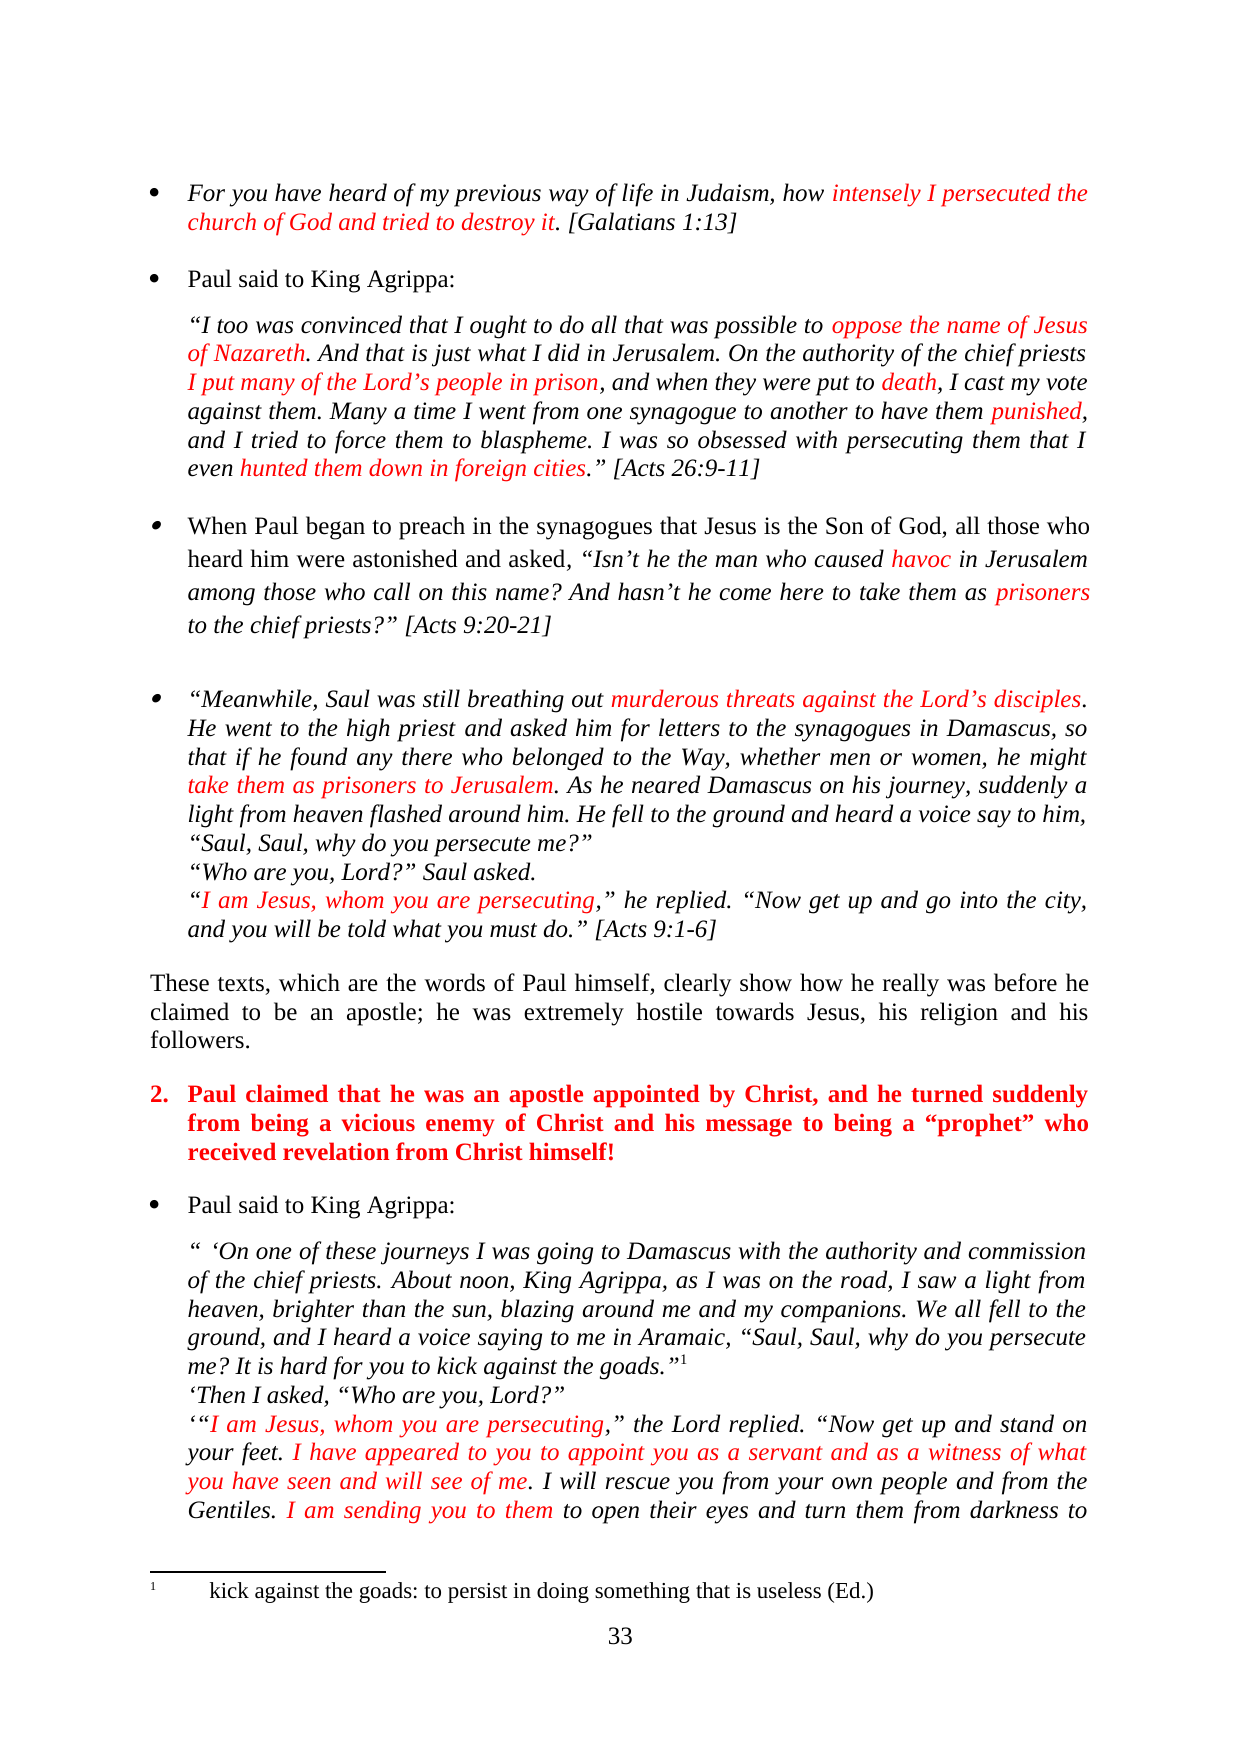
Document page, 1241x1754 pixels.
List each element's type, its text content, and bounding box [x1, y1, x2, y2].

text ‘Then I asked, “Who are you, Lord?” [187, 1380, 1090, 1409]
list “Meanwhile, Saul was still breathing out murderous threats against the Lord’s disciples. He went to the high priest and asked him for letters to the synagogues in Damascus, so that if he found any there who belonged to the Way, whether men or women, he might take them as prisoners to Jerusalem. As he neared Damascus on his journey, suddenly a light from heaven flashed around him. He fell to the ground and heard a voice say to him, “Saul, Saul, why do you persecute me?” [150, 684, 1090, 857]
text “Who are you, Lord?” Saul asked. [187, 857, 1090, 886]
list Paul said to King Agrippa: [150, 1191, 1090, 1219]
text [187, 1409, 1090, 1524]
list Paul said to King Agrippa: [150, 264, 1090, 293]
text 2. Paul claimed that he was an apostle appointed by Christ, and he turned suddenly from being a vicious enemy of Christ and his message to being a “prophet” who received revelation from Christ himself! [150, 1079, 1090, 1166]
list When Paul began to preach in the synagogues that Jesus is the Son of God, all those who heard him were astonished and asked, “Isn’t he the man who caused havoc in Jerusalem among those who call on this name? And hasn’t he come here to take them as prisoners to the chief priests?” [Acts 9:20-21] [150, 511, 1090, 639]
text These texts, which are the words of Paul himself, clearly show how he really was before he claimed to be an apostle; he was extremely hostile towards Jesus, his religion and his followers. [150, 968, 1090, 1054]
text “I too was convinced that I ought to do all that was possible to oppose the name of Jesus of Nazareth. And that is just what I did in Jerusalem. On the authority of the chief priests I put many of the Lord’s people in prison, and when they were put to death, I cast my vote against them. Many a time I went from one synagogue to another to have them punished, and I tried to force them to blaspheme. I was so obsessed with persecuting them that I even hunted them down in foreign cities.” [Acts 26:9-11] [187, 310, 1090, 482]
list For you have heard of my previous way of life in Judaism, how intensely I persecuted the church of God and tried to destroy it. [Galatians 1:13] [150, 178, 1090, 236]
text “ ‘On one of these journeys I was going to Damascus with the authority and commission of the chief priests. About noon, King Agrippa, as I was on the road, I saw a light from heaven, brighter than the sun, blazing around me and my companions. We all fell to the ground, and I heard a voice saying to me in Aramaic, “Saul, Saul, why do you persecute me? It is hard for you to kick against the goads.” [187, 1236, 1090, 1380]
text “I am Jesus, whom you are persecuting,” he replied. “Now get up and go into the city, and you will be told what you must do.” [Acts 9:1-6] [187, 886, 1090, 943]
